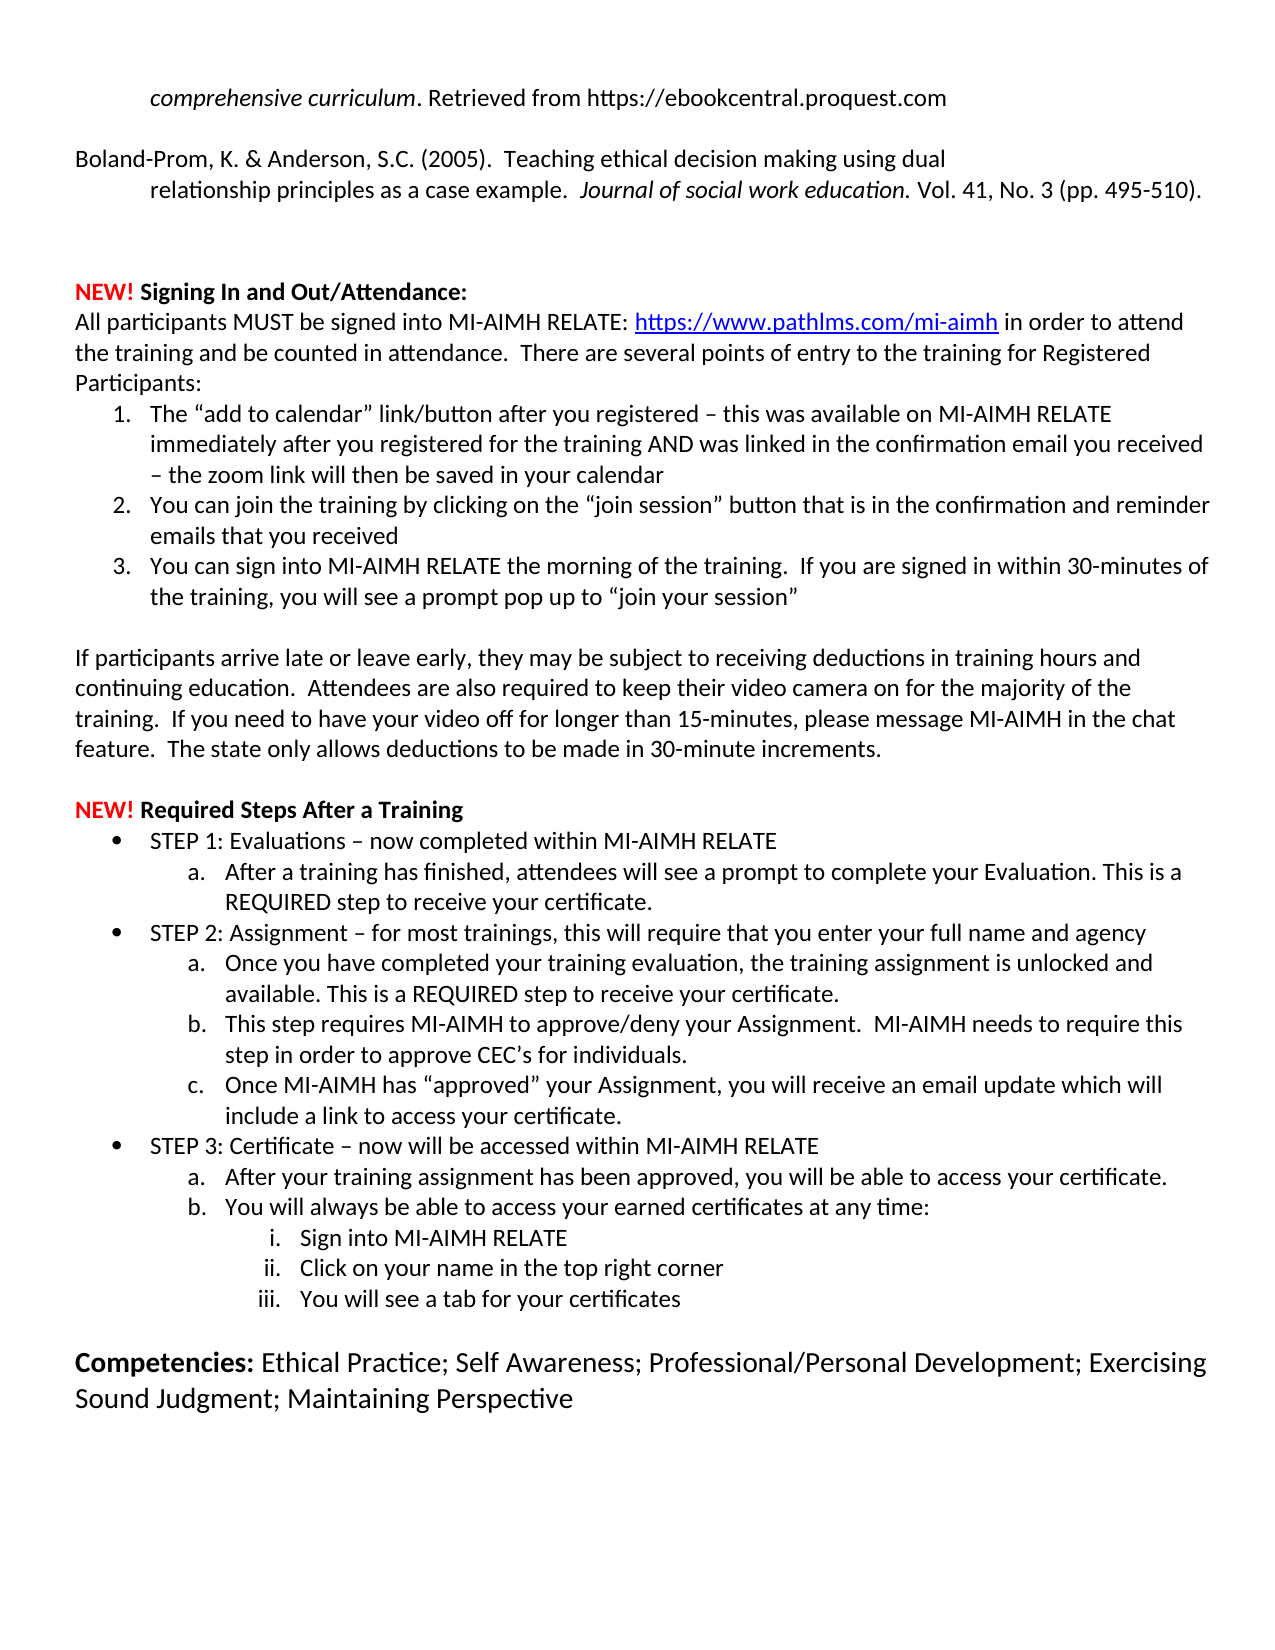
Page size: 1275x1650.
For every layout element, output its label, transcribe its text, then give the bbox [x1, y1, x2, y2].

text NEW! Required Steps After a Training [75, 795, 1215, 825]
list You can join the training by clicking on the “join session” button that is in the confirmation and reminder emails that you received [112, 489, 1215, 551]
text relationship principles as a case example. Journal of social work education. Vol. 41, No. 3 (pp. 495-510). [150, 174, 1215, 204]
list Click on your name in the top right corner [281, 1252, 1215, 1283]
text Competencies: Ethical Practice; Self Awareness; Professional/Personal Development; Exercising Sound Judgment; Maintaining Perspective [574, 1344, 1215, 1415]
text If participants arrive late or leave early, they may be subject to receiving deductions in training hours and continuing education. Attendees are also required to keep their video camera on for the majority of the training. If you need to have your video off for longer than 15-minutes, please message MI-AIMH in the chat feature. The state only allows deductions to be made in 30-minute increments. [75, 642, 1215, 764]
list This step requires MI-AIMH to approve/deny your Assignment. MI-AIMH needs to require this step in order to approve CEC’s for individuals. [187, 1008, 1215, 1069]
list The “add to calendar” link/button after you registered – this was available on MI-AIMH RELATE immediately after you registered for the training AND was linked in the confirmation email you received – the zoom link will then be saved in your calendar [112, 398, 1215, 489]
list After your training assignment has been approved, you will be able to access your certificate. [187, 1161, 1215, 1191]
list STEP 1: Evaluations – now completed within MI-AIMH RELATE [112, 825, 1215, 856]
list You will see a tab for your certificates [281, 1283, 1215, 1313]
text NEW! Signing In and Out/Attendance: [75, 276, 1215, 306]
text All participants MUST be signed into MI-AIMH RELATE: https://www.pathlms.com/mi-aimh in order to attend the training and be counted in attendance. There are several points of entry to the training for Registered Participants: [75, 306, 1215, 398]
list You will always be able to access your earned certificates at any time: [187, 1191, 1215, 1222]
list You can sign into MI-AIMH RELATE the morning of the training. If you are signed in within 30-minutes of the training, you will see a prompt pop up to “join your session” [112, 551, 1215, 612]
text comprehensive curriculum. Retrieved from https://ebookcentral.proquest.com [75, 82, 1215, 113]
list Sign into MI-AIMH RELATE [281, 1222, 1215, 1252]
list STEP 2: Assignment – for most trainings, this will require that you enter your full name and agency [112, 917, 1215, 947]
list After a training has finished, attendees will see a prompt to complete your Evaluation. This is a REQUIRED step to receive your certificate. [187, 856, 1215, 917]
text Boland-Prom, K. & Anderson, S.C. (2005). Teaching ethical decision making using dual [75, 143, 1215, 174]
list Once MI-AIMH has “approved” your Assignment, you will receive an email update which will include a link to access your certificate. [187, 1069, 1215, 1130]
list STEP 3: Certificate – now will be accessed within MI-AIMH RELATE [112, 1130, 1215, 1161]
list Once you have completed your training evaluation, the training assignment is unlocked and available. This is a REQUIRED step to receive your certificate. [187, 947, 1215, 1008]
